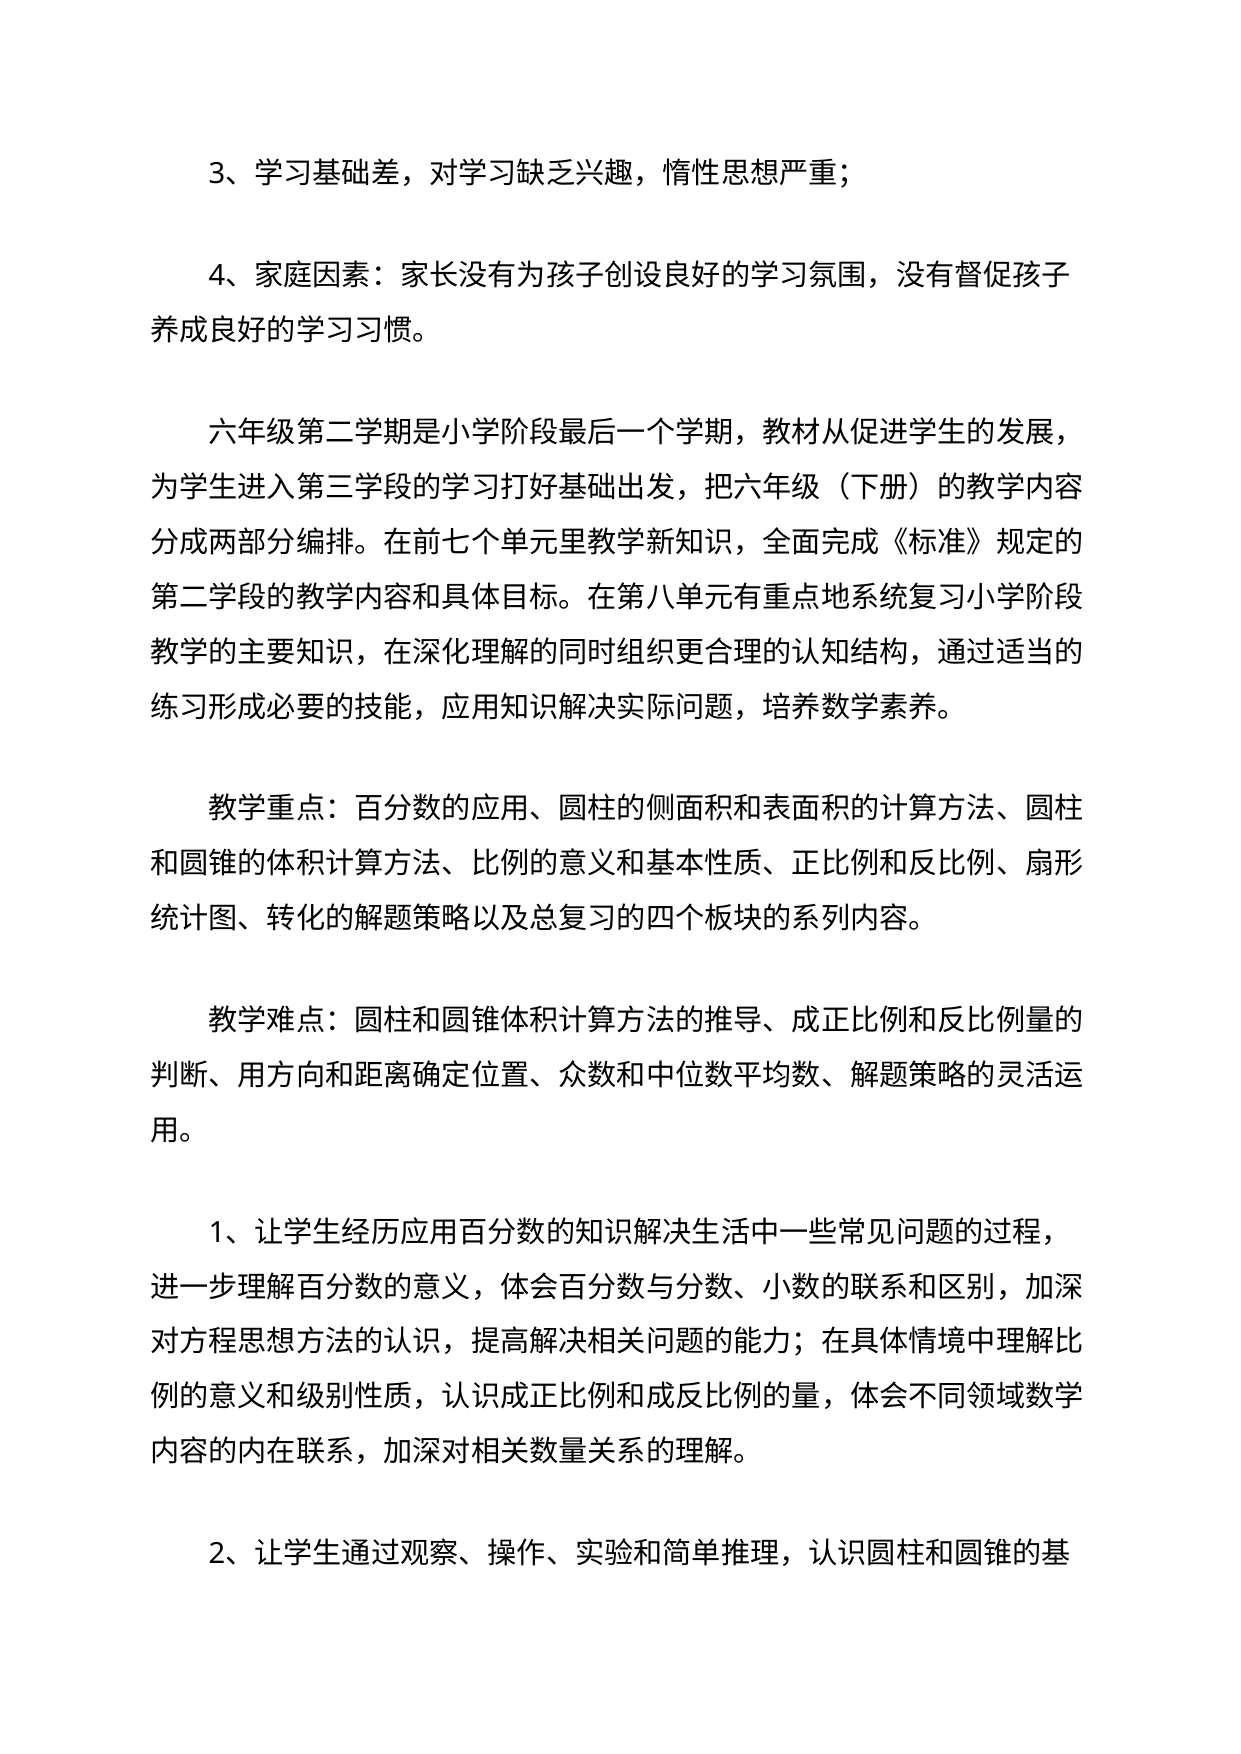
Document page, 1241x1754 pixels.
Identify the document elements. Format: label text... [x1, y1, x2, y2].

text 3、学习基础差，对学习缺乏兴趣，惰性思想严重； [150, 150, 1090, 192]
text 4、家庭因素：家长没有为孩子创设良好的学习氛围，没有督促孩子养成良好的学习习惯。 [150, 252, 1090, 349]
text 1、让学生经历应用百分数的知识解决生活中一些常见问题的过程，进一步理解百分数的意义，体会百分数与分数、小数的联系和区别，加深对方程思想方法的认识，提高解决相关问题的能力；在具体情境中理解比例的意义和级别性质，认识成正比例和成反比例的量，体会不同领域数学内容的内在联系，加深对相关数量关系的理解。 [150, 1208, 1090, 1470]
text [150, 1529, 1090, 1572]
text 六年级第二学期是小学阶段最后一个学期，教材从促进学生的发展，为学生进入第三学段的学习打好基础出发，把六年级（下册）的教学内容分成两部分编排。在前七个单元里教学新知识，全面完成《标准》规定的第二学段的教学内容和具体目标。在第八单元有重点地系统复习小学阶段教学的主要知识，在深化理解的同时组织更合理的认知结构，通过适当的练习形成必要的技能，应用知识解决实际问题，培养数学素养。 [150, 409, 1090, 726]
text 教学重点：百分数的应用、圆柱的侧面积和表面积的计算方法、圆柱和圆锥的体积计算方法、比例的意义和基本性质、正比例和反比例、扇形统计图、转化的解题策略以及总复习的四个板块的系列内容。 [150, 785, 1090, 937]
text 教学难点：圆柱和圆锥体积计算方法的推导、成正比例和反比例量的判断、用方向和距离确定位置、众数和中位数平均数、解题策略的灵活运用。 [150, 997, 1090, 1149]
